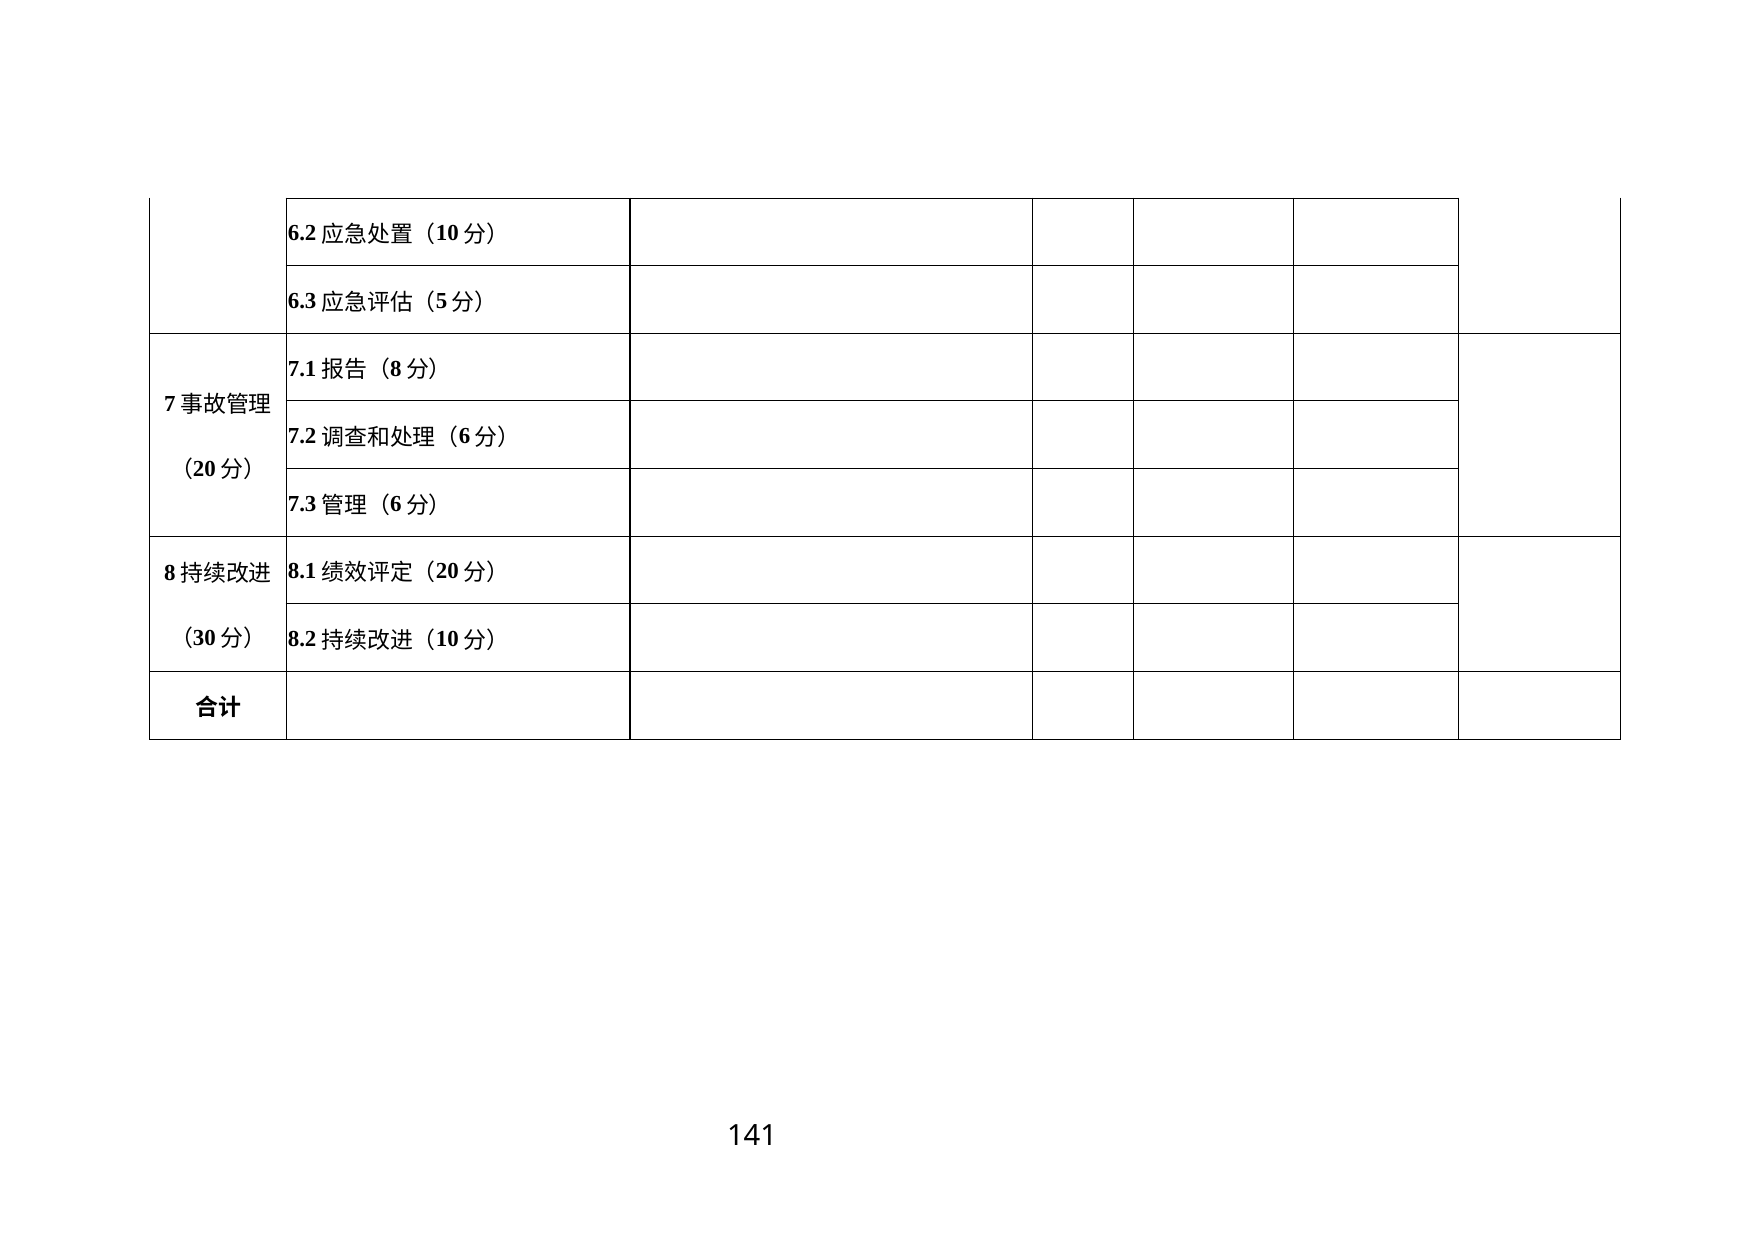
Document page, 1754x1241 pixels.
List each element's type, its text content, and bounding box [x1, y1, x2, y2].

table_cell 7事故管理 （20分） [150, 334, 286, 536]
table_cell [1033, 266, 1133, 333]
table_cell [631, 604, 1032, 671]
table_cell 6.3应急评估（5分） [287, 266, 629, 333]
table_cell [1134, 537, 1293, 603]
table_cell [1294, 334, 1458, 400]
table_cell [1459, 672, 1620, 738]
table_cell [1033, 401, 1133, 468]
table_cell [1294, 266, 1458, 333]
table_cell 7.3管理（6分） [287, 469, 629, 536]
table_cell [631, 199, 1032, 265]
table_cell 7.1报告（8分） [287, 334, 629, 400]
table_cell [1294, 672, 1458, 738]
table_cell [1134, 266, 1293, 333]
table_cell [1134, 604, 1293, 671]
table_cell [631, 334, 1032, 400]
table_cell [1134, 672, 1293, 738]
table_cell [1294, 199, 1458, 265]
table_cell [1294, 537, 1458, 603]
table_cell [1033, 199, 1133, 265]
table_cell [1459, 537, 1620, 671]
table_cell [1033, 469, 1133, 536]
table_cell 合计 [150, 672, 286, 738]
table_cell [1134, 334, 1293, 400]
table_cell [1033, 672, 1133, 738]
table_cell [1033, 604, 1133, 671]
table_cell [631, 266, 1032, 333]
table_cell 8.1绩效评定（20分） [287, 537, 629, 603]
table_cell [1033, 334, 1133, 400]
table_cell [287, 672, 629, 738]
table_cell 8持续改进 （30分） [150, 537, 286, 671]
table_cell [1033, 537, 1133, 603]
table_cell [631, 401, 1032, 468]
table_cell [1134, 401, 1293, 468]
table_cell 8.2持续改进（10分） [287, 604, 629, 671]
table_cell [1294, 604, 1458, 671]
table_cell [1294, 469, 1458, 536]
table_cell [631, 537, 1032, 603]
table_cell [1459, 334, 1620, 536]
table_cell [1134, 199, 1293, 265]
table_cell [1294, 401, 1458, 468]
table_cell [1134, 469, 1293, 536]
table_cell 7.2调查和处理（6分） [287, 401, 629, 468]
table_cell [631, 469, 1032, 536]
table_cell [631, 672, 1032, 738]
table_cell 6.2应急处置（10分） [287, 199, 629, 265]
